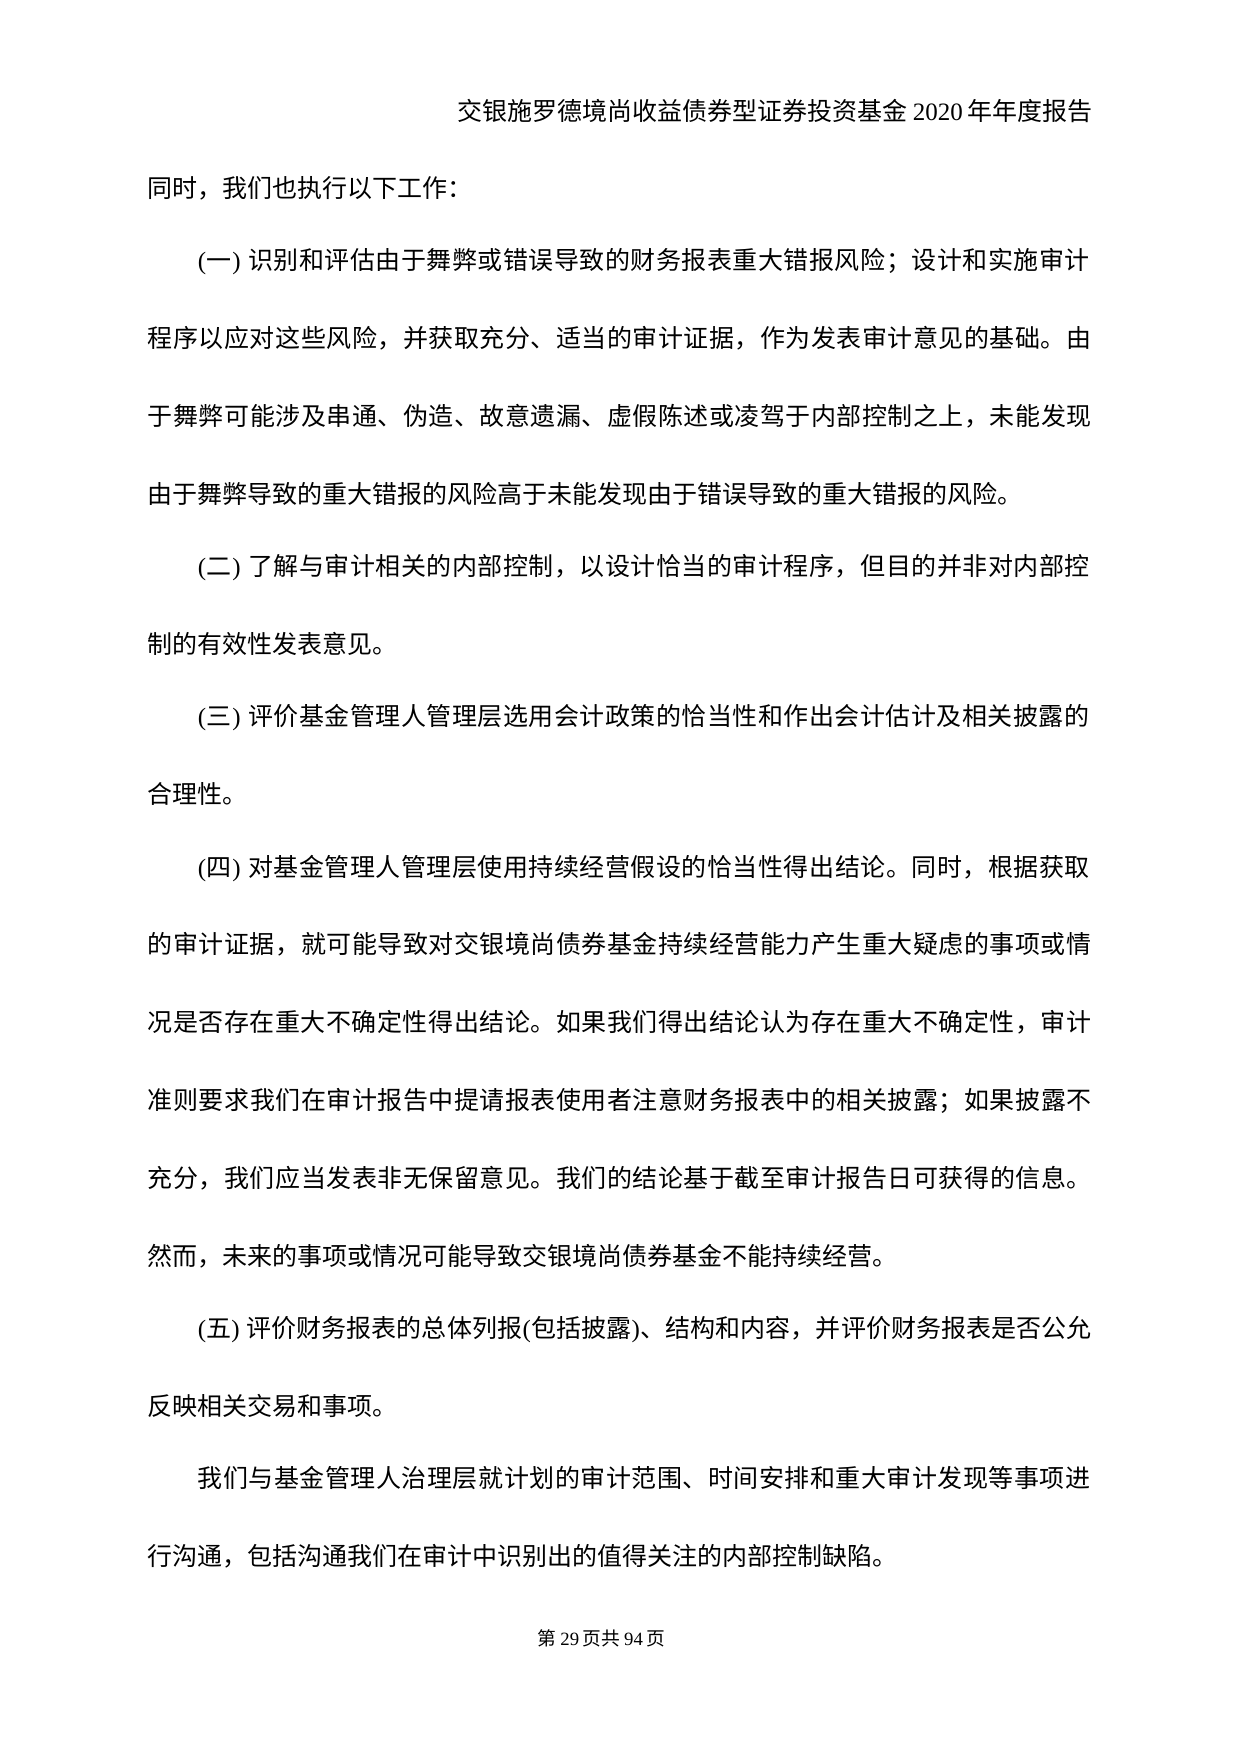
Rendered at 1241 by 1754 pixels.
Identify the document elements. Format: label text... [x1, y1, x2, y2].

text (二) 了解与审计相关的内部控制，以设计恰当的审计程序，但目的并非对内部控制的有效性发表意见。 [148, 532, 1092, 675]
text (三) 评价基金管理人管理层选用会计政策的恰当性和作出会计估计及相关披露的合理性。 [148, 682, 1092, 825]
text 我们与基金管理人治理层就计划的审计范围、时间安排和重大审计发现等事项进行沟通，包括沟通我们在审计中识别出的值得关注的内部控制缺陷。 [148, 1444, 1092, 1587]
text (四) 对基金管理人管理层使用持续经营假设的恰当性得出结论。同时，根据获取的审计证据，就可能导致对交银境尚债券基金持续经营能力产生重大疑虑的事项或情况是否存在重大不确定性得出结论。如果我们得出结论认为存在重大不确定性，审计准则要求我们在审计报告中提请报表使用者注意财务报表中的相关披露；如果披露不充分，我们应当发表非无保留意见。我们的结论基于截至审计报告日可获得的信息。然而，未来的事项或情况可能导致交银境尚债券基金不能持续经营。 [148, 833, 1092, 1287]
text (一) 识别和评估由于舞弊或错误导致的财务报表重大错报风险；设计和实施审计程序以应对这些风险，并获取充分、适当的审计证据，作为发表审计意见的基础。由于舞弊可能涉及串通、伪造、故意遗漏、虚假陈述或凌驾于内部控制之上，未能发现由于舞弊导致的重大错报的风险高于未能发现由于错误导致的重大错报的风险。 [148, 226, 1092, 525]
text (五) 评价财务报表的总体列报(包括披露)、结构和内容，并评价财务报表是否公允反映相关交易和事项。 [148, 1294, 1092, 1437]
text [148, 154, 1092, 219]
